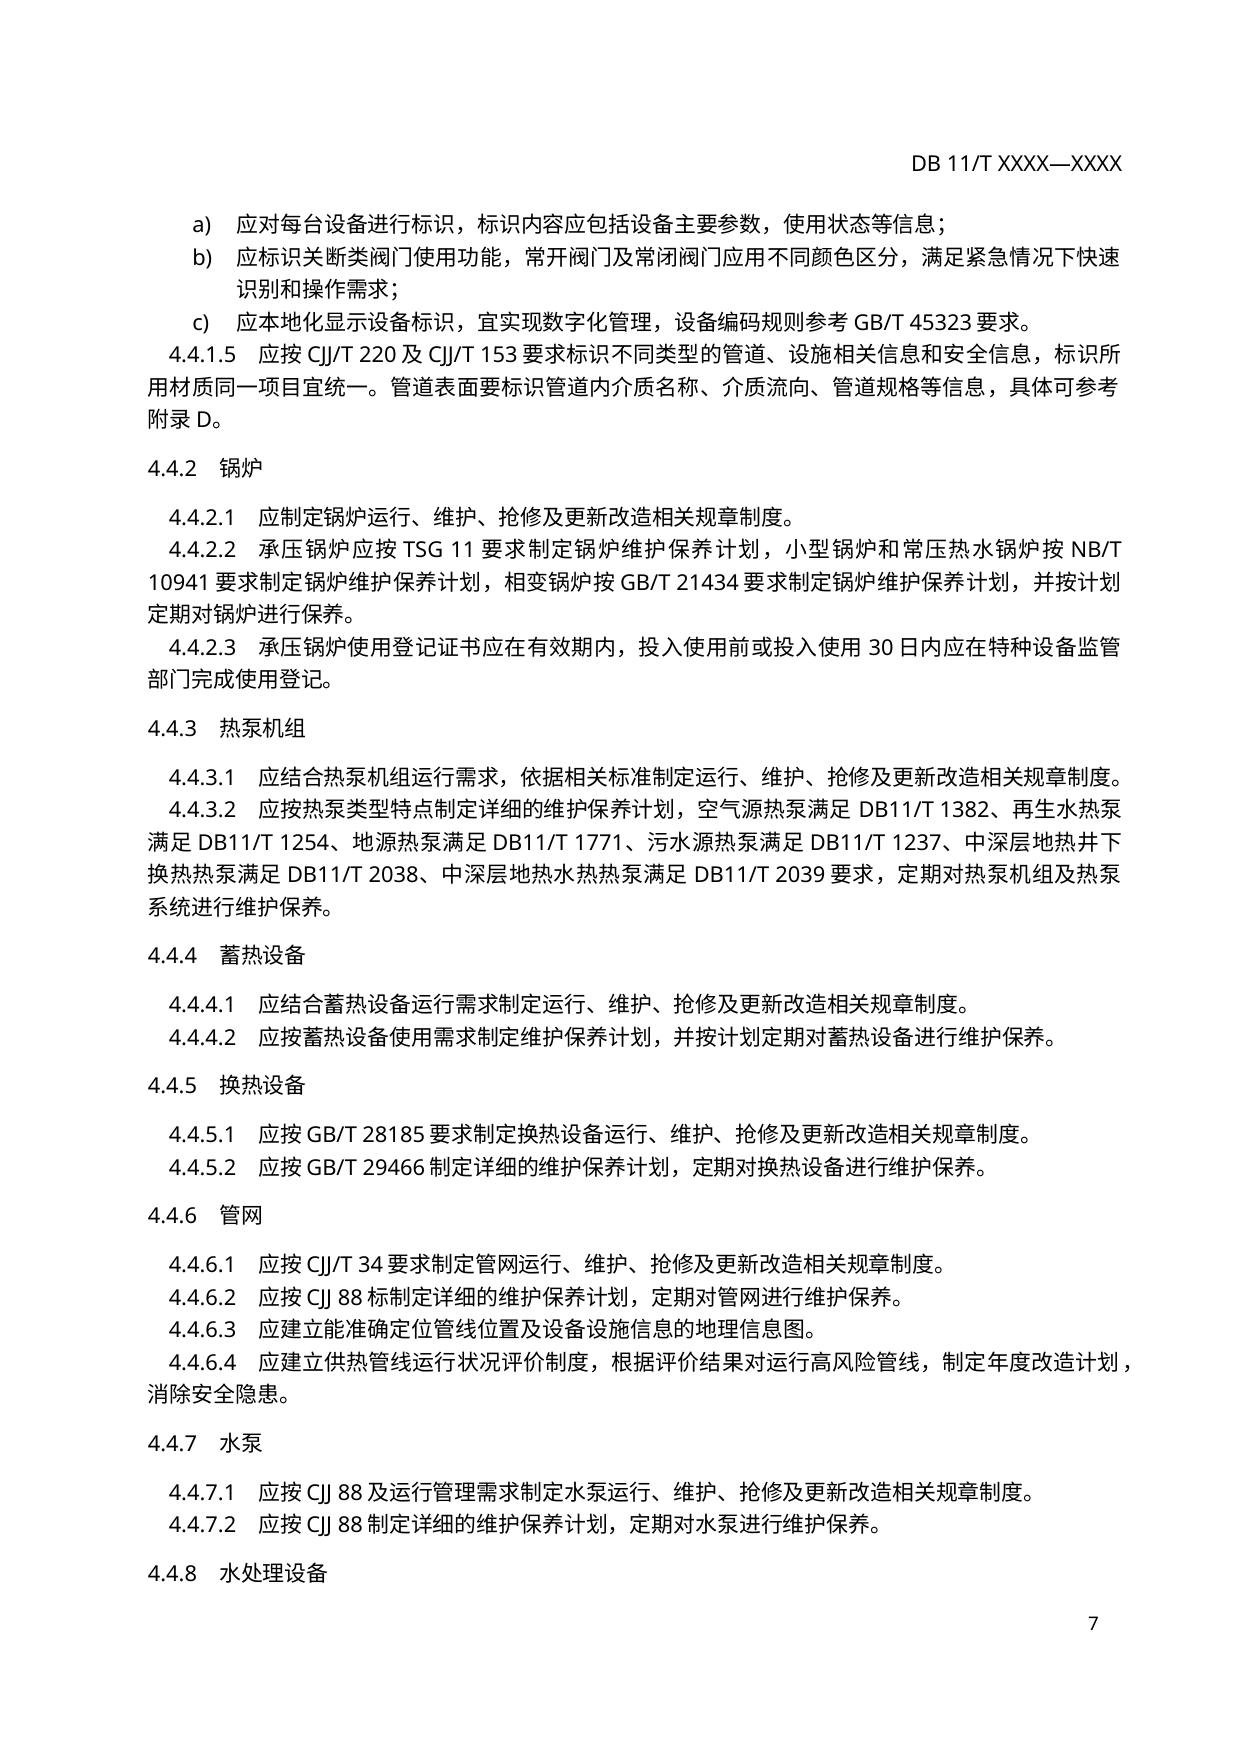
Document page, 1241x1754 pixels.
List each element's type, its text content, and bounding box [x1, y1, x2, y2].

text 锅炉 [148, 451, 1122, 483]
text 应按GB/T 29466制定详细的维护保养计划，定期对换热设备进行维护保养。 [148, 1149, 1122, 1182]
text 水处理设备 [148, 1556, 1122, 1588]
text 热泵机组 [148, 711, 1122, 743]
text 应结合热泵机组运行需求，依据相关标准制定运行、维护、抢修及更新改造相关规章制度。 [148, 759, 1122, 792]
text 应按热泵类型特点制定详细的维护保养计划，空气源热泵满足DB11/T 1382、再生水热泵满足DB11/T 1254、地源热泵满足DB11/T 1771、污水源热泵满足DB11/T 1237、中深层地热井下换热热泵满足DB11/T 2038、中深层地热水热热泵满足DB11/T 2039要求，定期对热泵机组及热泵系统进行维护保养。 [148, 792, 1122, 922]
text 应按CJJ 88标制定详细的维护保养计划，定期对管网进行维护保养。 [148, 1279, 1122, 1312]
text 应按CJJ/T 34要求制定管网运行、维护、抢修及更新改造相关规章制度。 [148, 1247, 1122, 1279]
text 应按CJJ/T 220及CJJ/T 153要求标识不同类型的管道、设施相关信息和安全信息，标识所用材质同一项目宜统一。管道表面要标识管道内介质名称、介质流向、管道规格等信息，具体可参考附录D。 [148, 337, 1122, 434]
text 应按GB/T 28185要求制定换热设备运行、维护、抢修及更新改造相关规章制度。 [148, 1117, 1122, 1149]
text 应建立供热管线运行状况评价制度，根据评价结果对运行高风险管线，制定年度改造计划，消除安全隐患。 [148, 1344, 1122, 1409]
text 应建立能准确定位管线位置及设备设施信息的地理信息图。 [148, 1312, 1122, 1344]
text 水泵 [148, 1426, 1122, 1458]
text 蓄热设备 [148, 938, 1122, 971]
text 应结合蓄热设备运行需求制定运行、维护、抢修及更新改造相关规章制度。 [148, 987, 1122, 1019]
text 应本地化显示设备标识，宜实现数字化管理，设备编码规则参考GB/T 45323要求。 [192, 304, 1122, 337]
text 管网 [148, 1198, 1122, 1231]
text 应按蓄热设备使用需求制定维护保养计划，并按计划定期对蓄热设备进行维护保养。 [148, 1019, 1122, 1052]
text 应按CJJ 88及运行管理需求制定水泵运行、维护、抢修及更新改造相关规章制度。 [148, 1474, 1122, 1507]
text 承压锅炉使用登记证书应在有效期内，投入使用前或投入使用30日内应在特种设备监管部门完成使用登记。 [148, 629, 1122, 694]
text 换热设备 [148, 1068, 1122, 1101]
text 应对每台设备进行标识，标识内容应包括设备主要参数，使用状态等信息； [192, 207, 1122, 239]
text 承压锅炉应按TSG 11要求制定锅炉维护保养计划，小型锅炉和常压热水锅炉按NB/T 10941要求制定锅炉维护保养计划，相变锅炉按GB/T 21434要求制定锅炉维护保养计划，并按计划定期对锅炉进行保养。 [148, 532, 1122, 629]
text 应制定锅炉运行、维护、抢修及更新改造相关规章制度。 [148, 499, 1122, 532]
text 应按CJJ 88制定详细的维护保养计划，定期对水泵进行维护保养。 [148, 1507, 1122, 1539]
text 应标识关断类阀门使用功能，常开阀门及常闭阀门应用不同颜色区分，满足紧急情况下快速识别和操作需求； [192, 239, 1122, 304]
